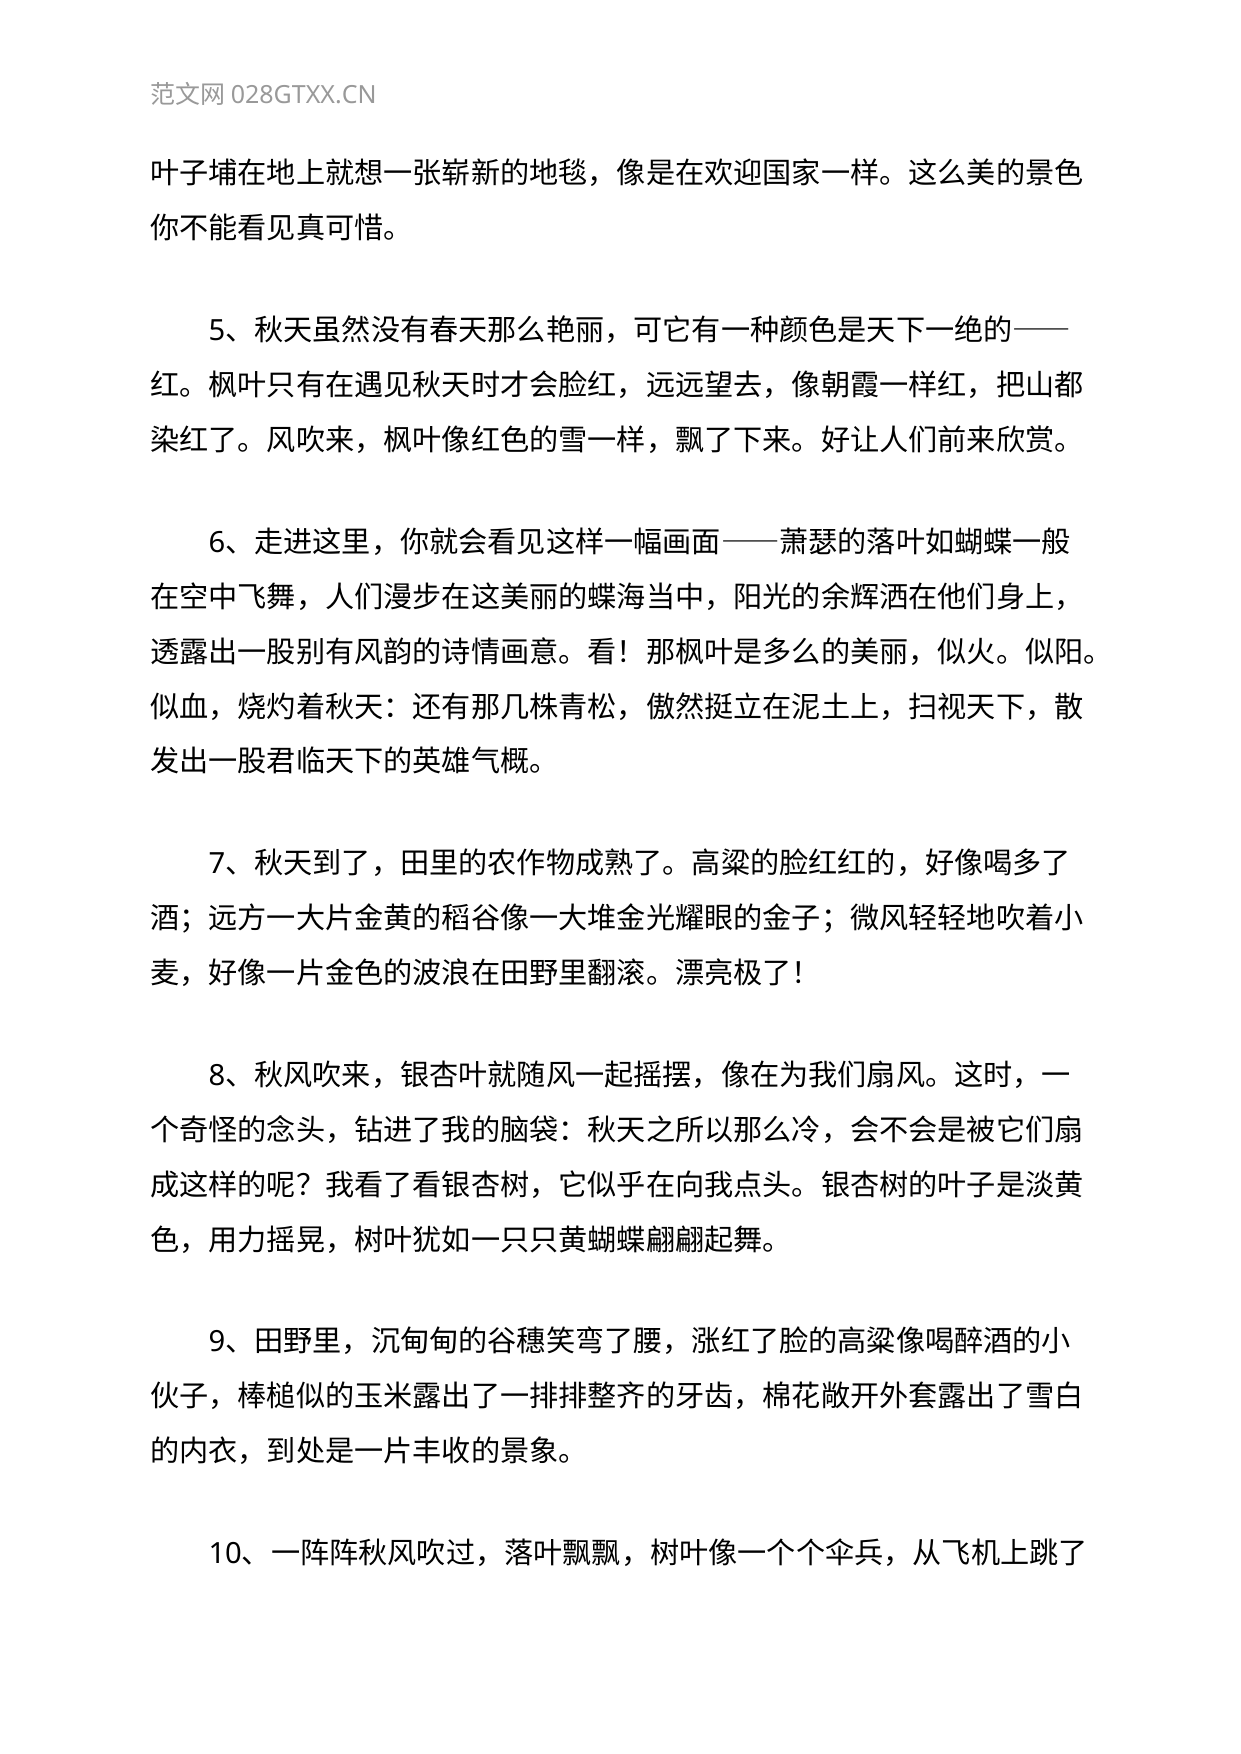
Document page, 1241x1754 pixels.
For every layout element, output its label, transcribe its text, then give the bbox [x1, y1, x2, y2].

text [150, 150, 1090, 247]
text 6、走进这里，你就会看见这样一幅画面——萧瑟的落叶如蝴蝶一般在空中飞舞，人们漫步在这美丽的蝶海当中，阳光的余辉洒在他们身上，透露出一股别有风韵的诗情画意。看！那枫叶是多么的美丽，似火。似阳。似血，烧灼着秋天：还有那几株青松，傲然挺立在泥土上，扫视天下，散发出一股君临天下的英雄气概。 [150, 518, 1090, 780]
text 9、田野里，沉甸甸的谷穗笑弯了腰，涨红了脸的高粱像喝醉酒的小伙子，棒槌似的玉米露出了一排排整齐的牙齿，棉花敞开外套露出了雪白的内衣，到处是一片丰收的景象。 [150, 1318, 1090, 1470]
text 7、秋天到了，田里的农作物成熟了。高粱的脸红红的，好像喝多了酒；远方一大片金黄的稻谷像一大堆金光耀眼的金子；微风轻轻地吹着小麦，好像一片金色的波浪在田野里翻滚。漂亮极了！ [150, 840, 1090, 992]
text 8、秋风吹来，银杏叶就随风一起摇摆，像在为我们扇风。这时，一个奇怪的念头，钻进了我的脑袋：秋天之所以那么冷，会不会是被它们扇成这样的呢？我看了看银杏树，它似乎在向我点头。银杏树的叶子是淡黄色，用力摇晃，树叶犹如一只只黄蝴蝶翩翩起舞。 [150, 1051, 1090, 1258]
text 5、秋天虽然没有春天那么艳丽，可它有一种颜色是天下一绝的——红。枫叶只有在遇见秋天时才会脸红，远远望去，像朝霞一样红，把山都染红了。风吹来，枫叶像红色的雪一样，飘了下来。好让人们前来欣赏。 [150, 307, 1090, 459]
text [150, 1530, 1090, 1572]
